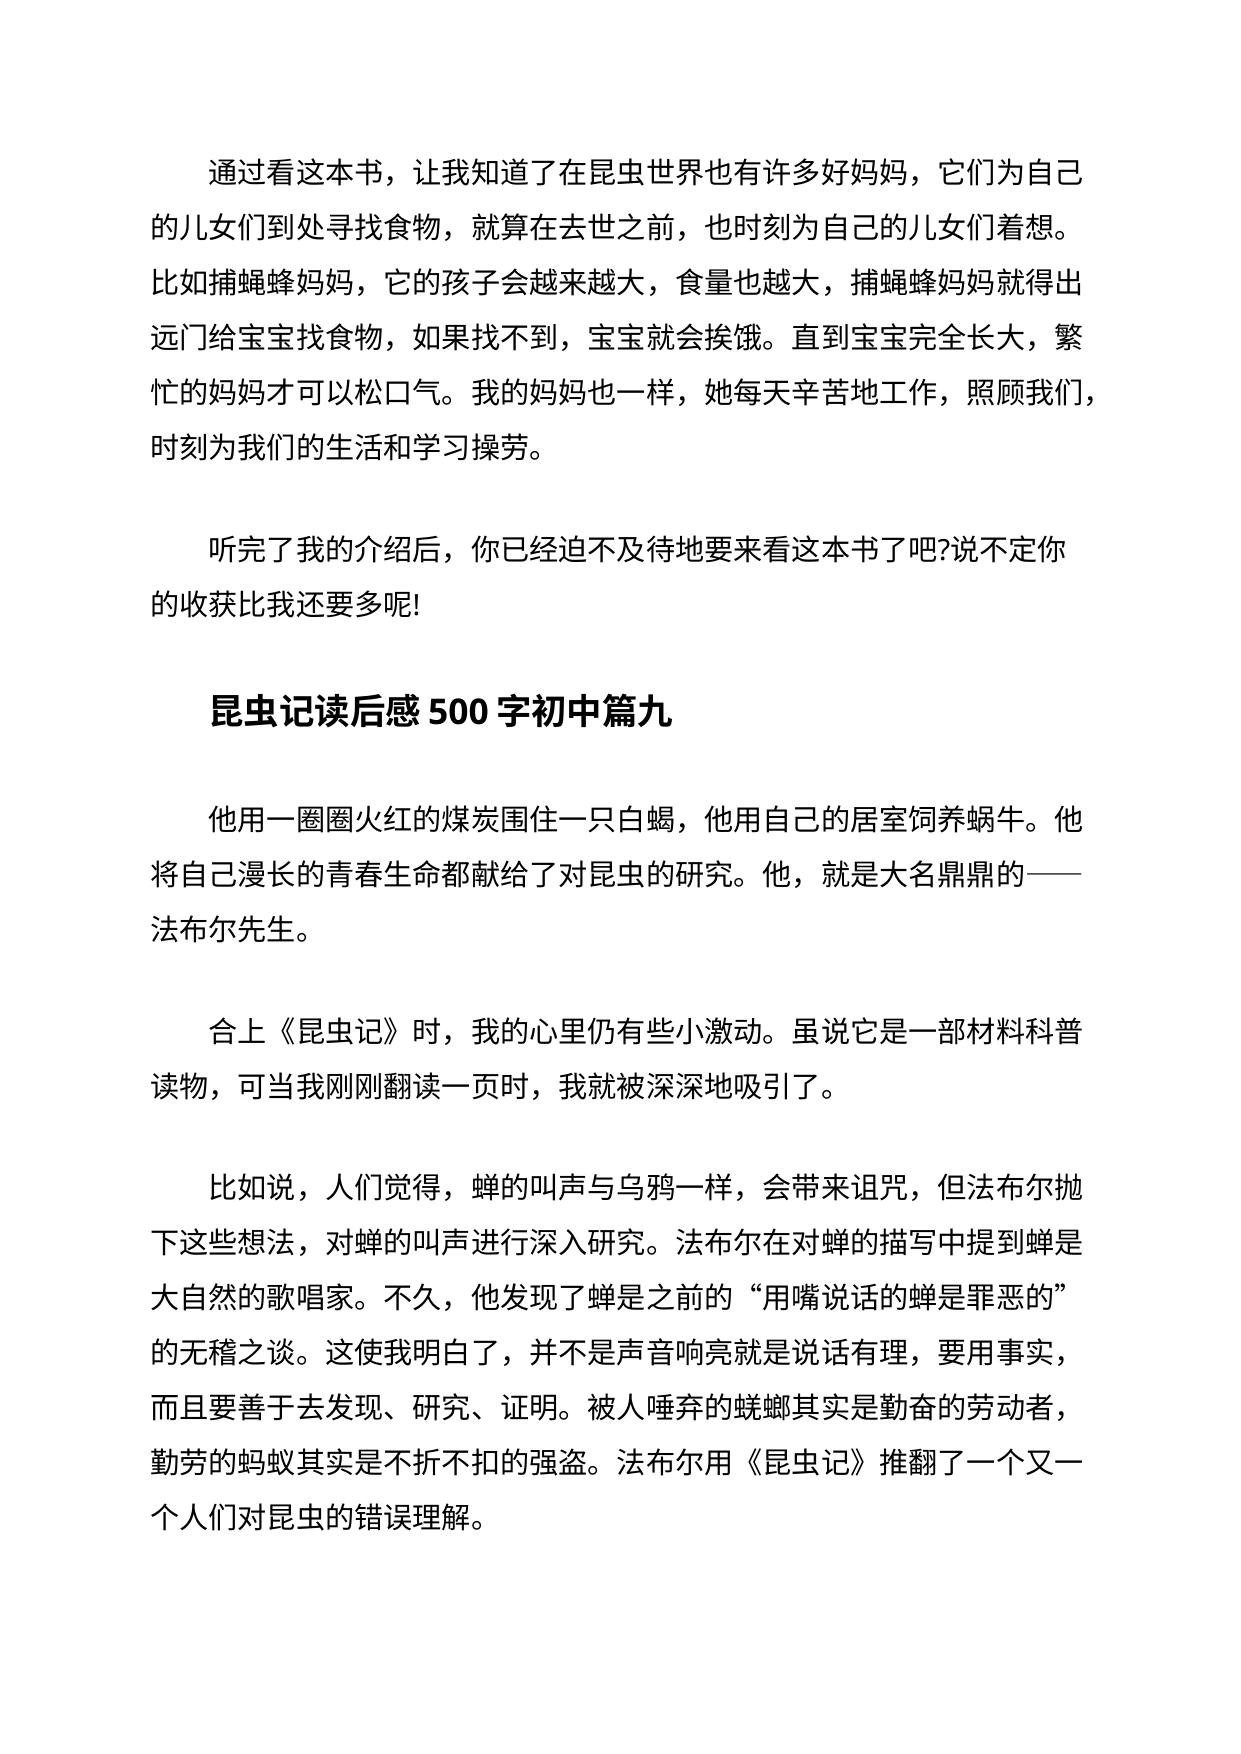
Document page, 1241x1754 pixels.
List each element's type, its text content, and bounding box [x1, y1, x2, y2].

text 通过看这本书，让我知道了在昆虫世界也有许多好妈妈，它们为自己的儿女们到处寻找食物，就算在去世之前，也时刻为自己的儿女们着想。比如捕蝇蜂妈妈，它的孩子会越来越大，食量也越大，捕蝇蜂妈妈就得出远门给宝宝找食物，如果找不到，宝宝就会挨饿。直到宝宝完全长大，繁忙的妈妈才可以松口气。我的妈妈也一样，她每天辛苦地工作，照顾我们，时刻为我们的生活和学习操劳。 [150, 150, 1090, 467]
text 比如说，人们觉得，蝉的叫声与乌鸦一样，会带来诅咒，但法布尔抛下这些想法，对蝉的叫声进行深入研究。法布尔在对蝉的描写中提到蝉是大自然的歌唱家。不久，他发现了蝉是之前的“用嘴说话的蝉是罪恶的”的无稽之谈。这使我明白了，并不是声音响亮就是说话有理，要用事实，而且要善于去发现、研究、证明。被人唾弃的蜣螂其实是勤奋的劳动者，勤劳的蚂蚁其实是不折不扣的强盗。法布尔用《昆虫记》推翻了一个又一个人们对昆虫的错误理解。 [150, 1165, 1090, 1537]
text 昆虫记读后感500字初中篇九 [150, 683, 1090, 734]
text 听完了我的介绍后，你已经迫不及待地要来看这本书了吧?说不定你的收获比我还要多呢! [150, 526, 1090, 624]
text 他用一圈圈火红的煤炭围住一只白蝎，他用自己的居室饲养蜗牛。他将自己漫长的青春生命都献给了对昆虫的研究。他，就是大名鼎鼎的——法布尔先生。 [150, 797, 1090, 949]
text 合上《昆虫记》时，我的心里仍有些小激动。虽说它是一部材料科普读物，可当我刚刚翻读一页时，我就被深深地吸引了。 [150, 1008, 1090, 1106]
